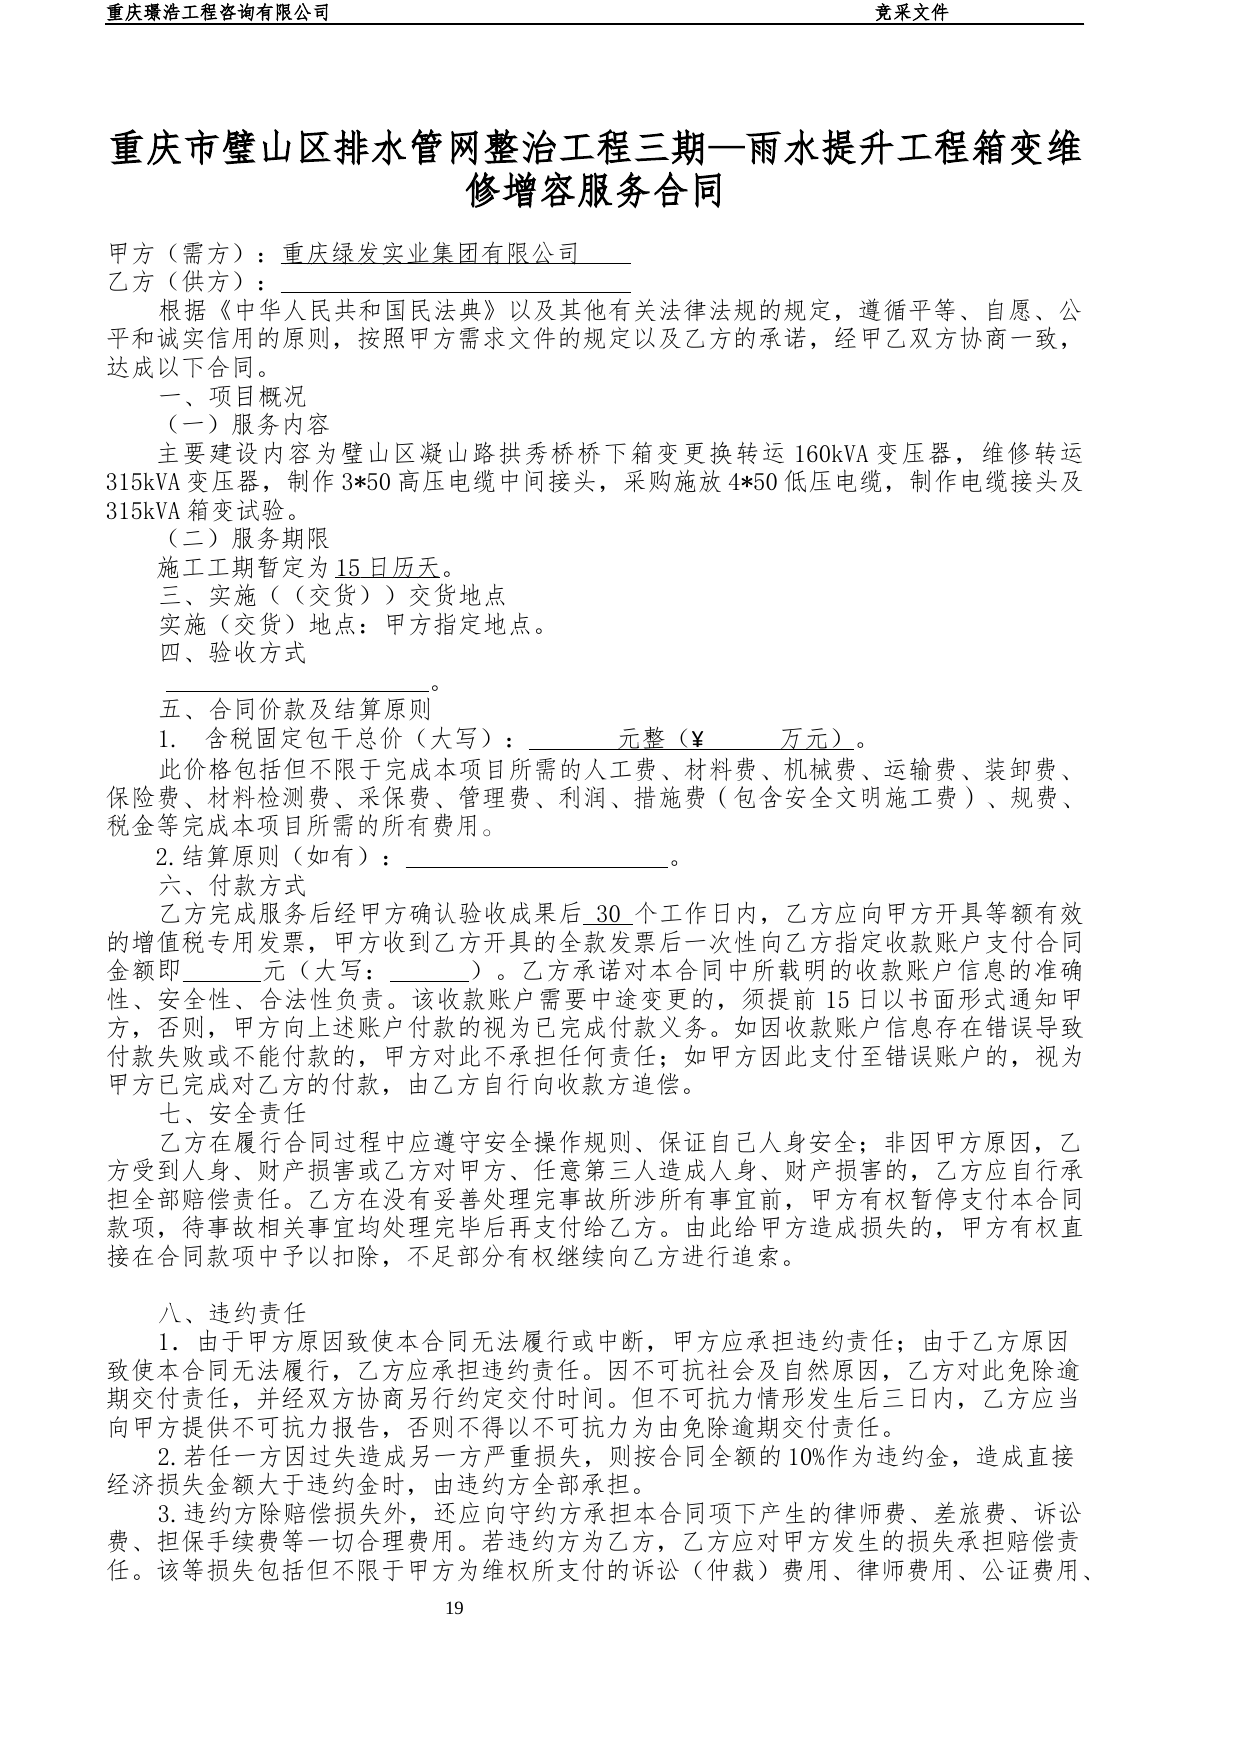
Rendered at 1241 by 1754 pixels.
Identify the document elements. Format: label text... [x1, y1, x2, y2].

text 八、违约责任 [105, 1297, 1084, 1326]
text 六、付款方式 [105, 869, 1084, 898]
text 主要建设内容为璧山区凝山路拱秀桥桥下箱变更换转运160kVA变压器，维修转运315kVA变压器，制作3*50高压电缆中间接头，采购施放4*50低压电缆，制作电缆接头及315kVA箱变试验。 [105, 437, 1084, 523]
text 乙方完成服务后经甲方确认验收成果后 30 个工作日内，乙方应向甲方开具等额有效的增值税专用发票，甲方收到乙方开具的全款发票后一次性向乙方指定收款账户支付合同金额即 元（大写： ）。乙方承诺对本合同中所载明的收款账户信息的准确性、安全性、合法性负责。该收款账户需要中途变更的，须提前15日以书面形式通知甲方，否则，甲方向上述账户付款的视为已完成付款义务。如因收款账户信息存在错误导致付款失败或不能付款的，甲方对此不承担任何责任；如甲方因此支付至错误账户的，视为甲方已完成对乙方的付款，由乙方自行向收款方追偿。 [105, 898, 1084, 1097]
list （二）服务期限 [105, 523, 1084, 551]
text 乙方（供方）： [105, 266, 1084, 294]
text 五、合同价款及结算原则 [105, 694, 1084, 722]
text 1. 含税固定包干总价（大写）： 元整（¥ 万元）。 [105, 722, 1084, 754]
text 2.若任一方因过失造成另一方严重损失，则按合同全额的10%作为违约金，造成直接经济损失金额大于违约金时，由违约方全部承担。 [105, 1440, 1084, 1497]
text 三、实施（（交货））交货地点 [155, 580, 1084, 608]
text 2.结算原则（如有）： 。 [105, 841, 1084, 869]
text 重庆市璧山区排水管网整治工程三期—雨水提升工程箱变维修增容服务合同 [105, 123, 1084, 209]
text 一、项目概况 [105, 380, 1084, 408]
text 施工工期暂定为15日历天。 [105, 551, 1084, 580]
text 实施（交货）地点：甲方指定地点。 [155, 608, 1084, 637]
text 甲方（需方）：重庆绿发实业集团有限公司 [105, 237, 1084, 266]
text 1．由于甲方原因致使本合同无法履行或中断，甲方应承担违约责任；由于乙方原因致使本合同无法履行，乙方应承担违约责任。因不可抗社会及自然原因，乙方对此免除逾期交付责任，并经双方协商另行约定交付时间。但不可抗力情形发生后三日内，乙方应当向甲方提供不可抗力报告，否则不得以不可抗力为由免除逾期交付责任。 [105, 1326, 1084, 1440]
text 。 [105, 665, 1084, 694]
text 此价格包括但不限于完成本项目所需的人工费、材料费、机械费、运输费、装卸费、保险费、材料检测费、采保费、管理费、利润、措施费（包含安全文明施工费）、规费、税金等完成本项目所需的所有费用。 [105, 754, 1084, 841]
text （一）服务内容 [105, 408, 1084, 437]
text 乙方在履行合同过程中应遵守安全操作规则、保证自己人身安全；非因甲方原因，乙方受到人身、财产损害或乙方对甲方、任意第三人造成人身、财产损害的，乙方应自行承担全部赔偿责任。乙方在没有妥善处理完事故所涉所有事宜前，甲方有权暂停支付本合同款项，待事故相关事宜均处理完毕后再支付给乙方。由此给甲方造成损失的，甲方有权直接在合同款项中予以扣除，不足部分有权继续向乙方进行追索。 [105, 1126, 1084, 1269]
text 四、验收方式 [155, 637, 1084, 665]
text 根据《中华人民共和国民法典》以及其他有关法律法规的规定，遵循平等、自愿、公平和诚实信用的原则，按照甲方需求文件的规定以及乙方的承诺，经甲乙双方协商一致，达成以下合同。 [105, 294, 1084, 380]
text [105, 1497, 1084, 1583]
text 七、安全责任 [105, 1097, 1084, 1126]
